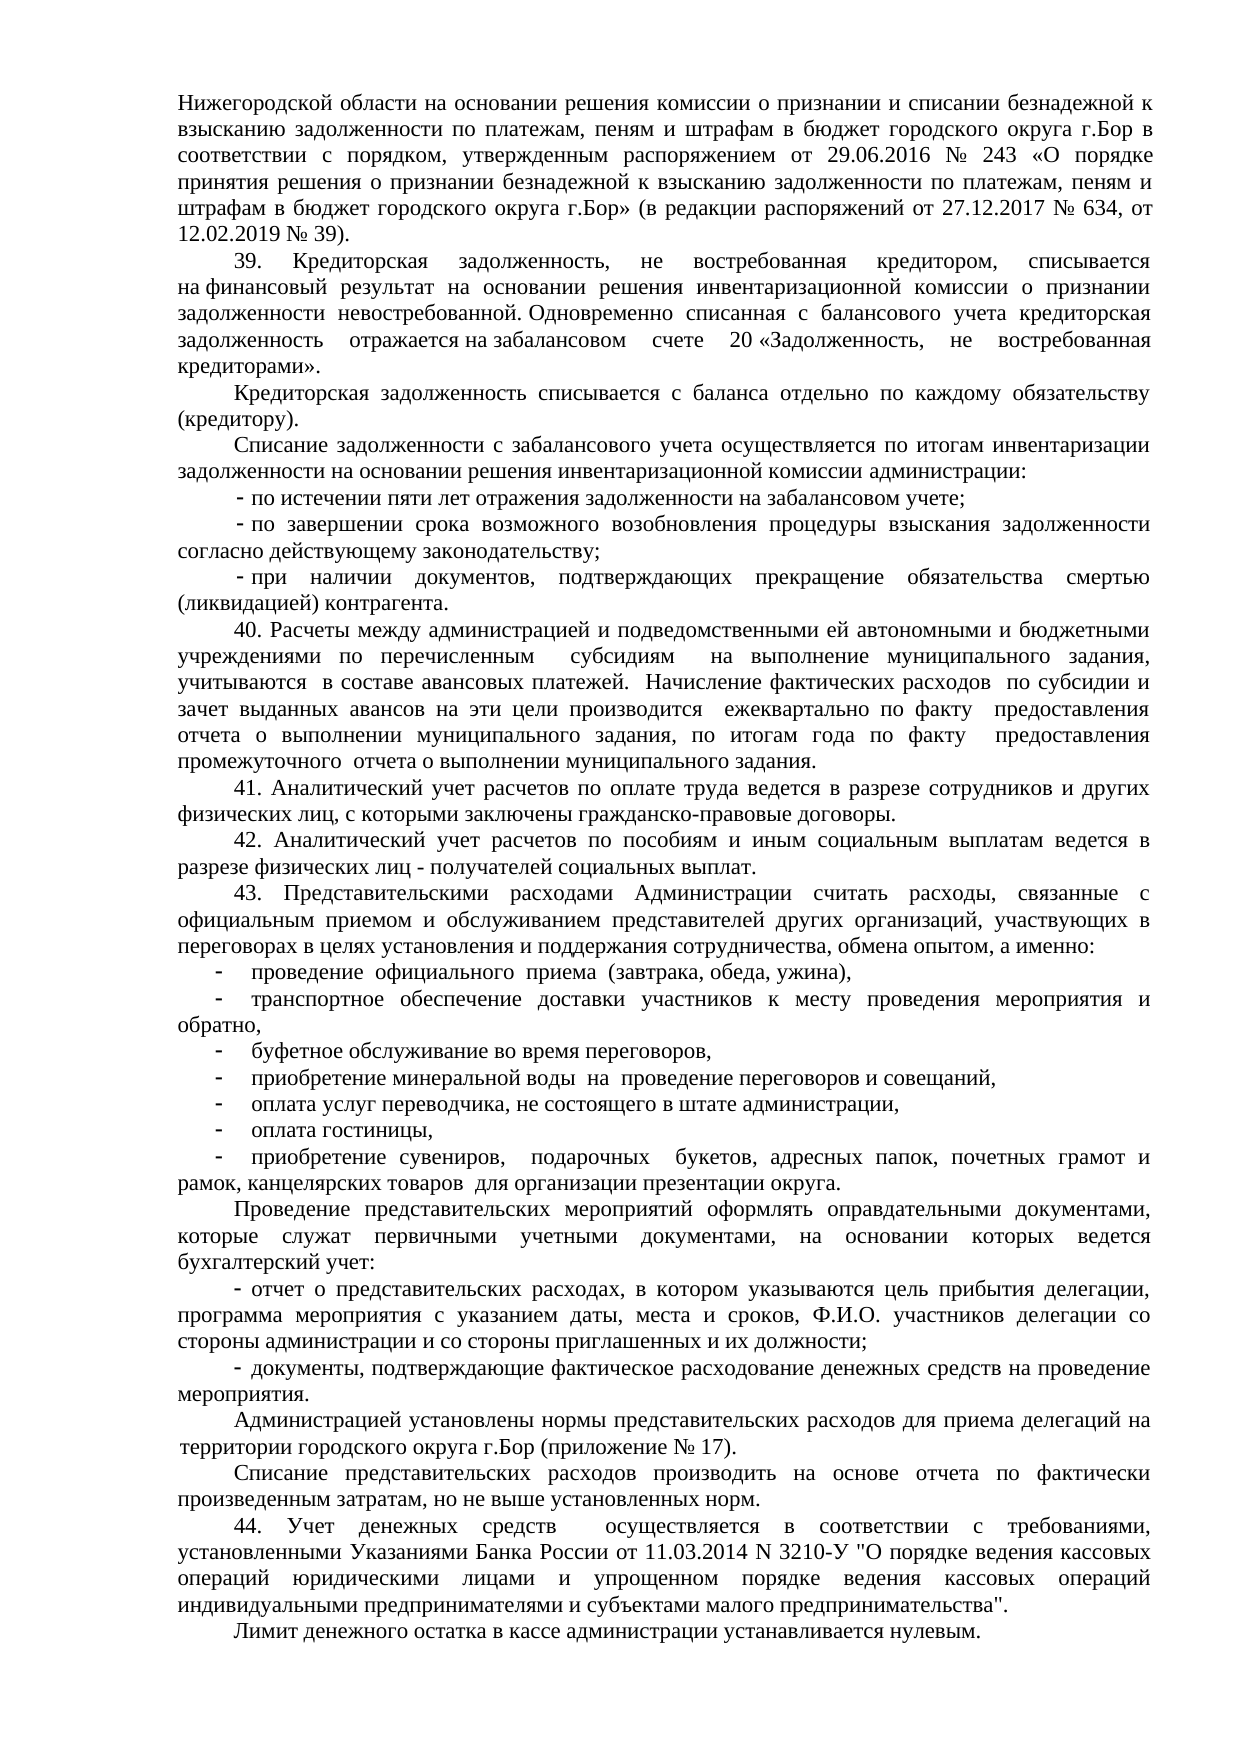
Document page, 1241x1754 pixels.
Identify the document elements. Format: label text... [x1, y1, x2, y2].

text Администрацией установлены нормы представительских расходов для приема делегаций на территории городского округа г.Бор (приложение № 17). [179, 1406, 1152, 1459]
text 39. Кредиторская задолженность, не востребованная кредитором, списывается на финансовый результат на основании решения инвентаризационной комиссии о признании задолженности невостребованной. Одновременно списанная с балансового учета кредиторская задолженность отражается на забалансовом счете 20 «Задолженность, не востребованная кредиторами». [177, 247, 1152, 378]
list транспортное обеспечение доставки участников к месту проведения мероприятия и обратно, [177, 985, 1152, 1037]
text 43. Представительскими расходами Администрации считать расходы, связанные с официальным приемом и обслуживанием представителей других организаций, участвующих в переговорах в целях установления и поддержания сотрудничества, обмена опытом, а именно: [177, 879, 1152, 958]
text Кредиторская задолженность списывается с баланса отдельно по каждому обязательству (кредитору). [177, 378, 1152, 431]
text 40. Расчеты между администрацией и подведомственными ей автономными и бюджетными учреждениями по перечисленным субсидиям на выполнение муниципального задания, учитываются в составе авансовых платежей. Начисление фактических расходов по субсидии и зачет выданных авансов на эти цели производится ежеквартально по факту предоставления отчета о выполнении муниципального задания, по итогам года по факту предоставления промежуточного отчета о выполнении муниципального задания. [177, 616, 1152, 774]
text 42. Аналитический учет расчетов по пособиям и иным социальным выплатам ведется в разрезе физических лиц - получателей социальных выплат. [177, 827, 1152, 879]
text Списание задолженности с забалансового учета осуществляется по итогам инвентаризации задолженности на основании решения инвентаризационной комиссии администрации: [177, 431, 1152, 484]
list проведение официального приема (завтрака, обеда, ужина), [177, 958, 1152, 985]
list при наличии документов, подтверждающих прекращение обязательства смертью (ликвидацией) контрагента. [177, 563, 1152, 616]
list оплата гостиницы, [177, 1116, 1152, 1143]
text 41. Аналитический учет расчетов по оплате труда ведется в разрезе сотрудников и других физических лиц, с которыми заключены гражданско-правовые договоры. [177, 774, 1152, 827]
text Списание представительских расходов производить на основе отчета по фактически произведенным затратам, но не выше установленных норм. [177, 1459, 1152, 1512]
list по истечении пяти лет отражения задолженности на забалансовом учете; [177, 484, 1152, 510]
list приобретение сувениров, подарочных букетов, адресных папок, почетных грамот и рамок, канцелярских товаров для организации презентации округа. [177, 1143, 1152, 1196]
list отчет о представительских расходах, в котором указываются цель прибытия делегации, программа мероприятия с указанием даты, места и сроков, Ф.И.О. участников делегации со стороны администрации и со стороны приглашенных и их должности; [177, 1274, 1152, 1354]
list по завершении срока возможного возобновления процедуры взыскания задолженности согласно действующему законодательству; [177, 510, 1152, 563]
list приобретение минеральной воды на проведение переговоров и совещаний, [177, 1064, 1152, 1090]
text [177, 89, 1154, 247]
text Лимит денежного остатка в кассе администрации устанавливается нулевым. [177, 1617, 1152, 1643]
list оплата услуг переводчика, не состоящего в штате администрации, [177, 1090, 1152, 1116]
list буфетное обслуживание во время переговоров, [177, 1037, 1152, 1064]
list документы, подтверждающие фактическое расходование денежных средств на проведение мероприятия. [177, 1354, 1152, 1406]
text 44. Учет денежных средств осуществляется в соответствии с требованиями, установленными Указаниями Банка России от 11.03.2014 N 3210-У "О порядке ведения кассовых операций юридическими лицами и упрощенном порядке ведения кассовых операций индивидуальными предпринимателями и субъектами малого предпринимательства". [177, 1512, 1152, 1617]
text Проведение представительских мероприятий оформлять оправдательными документами, которые служат первичными учетными документами, на основании которых ведется бухгалтерский учет: [177, 1196, 1152, 1274]
